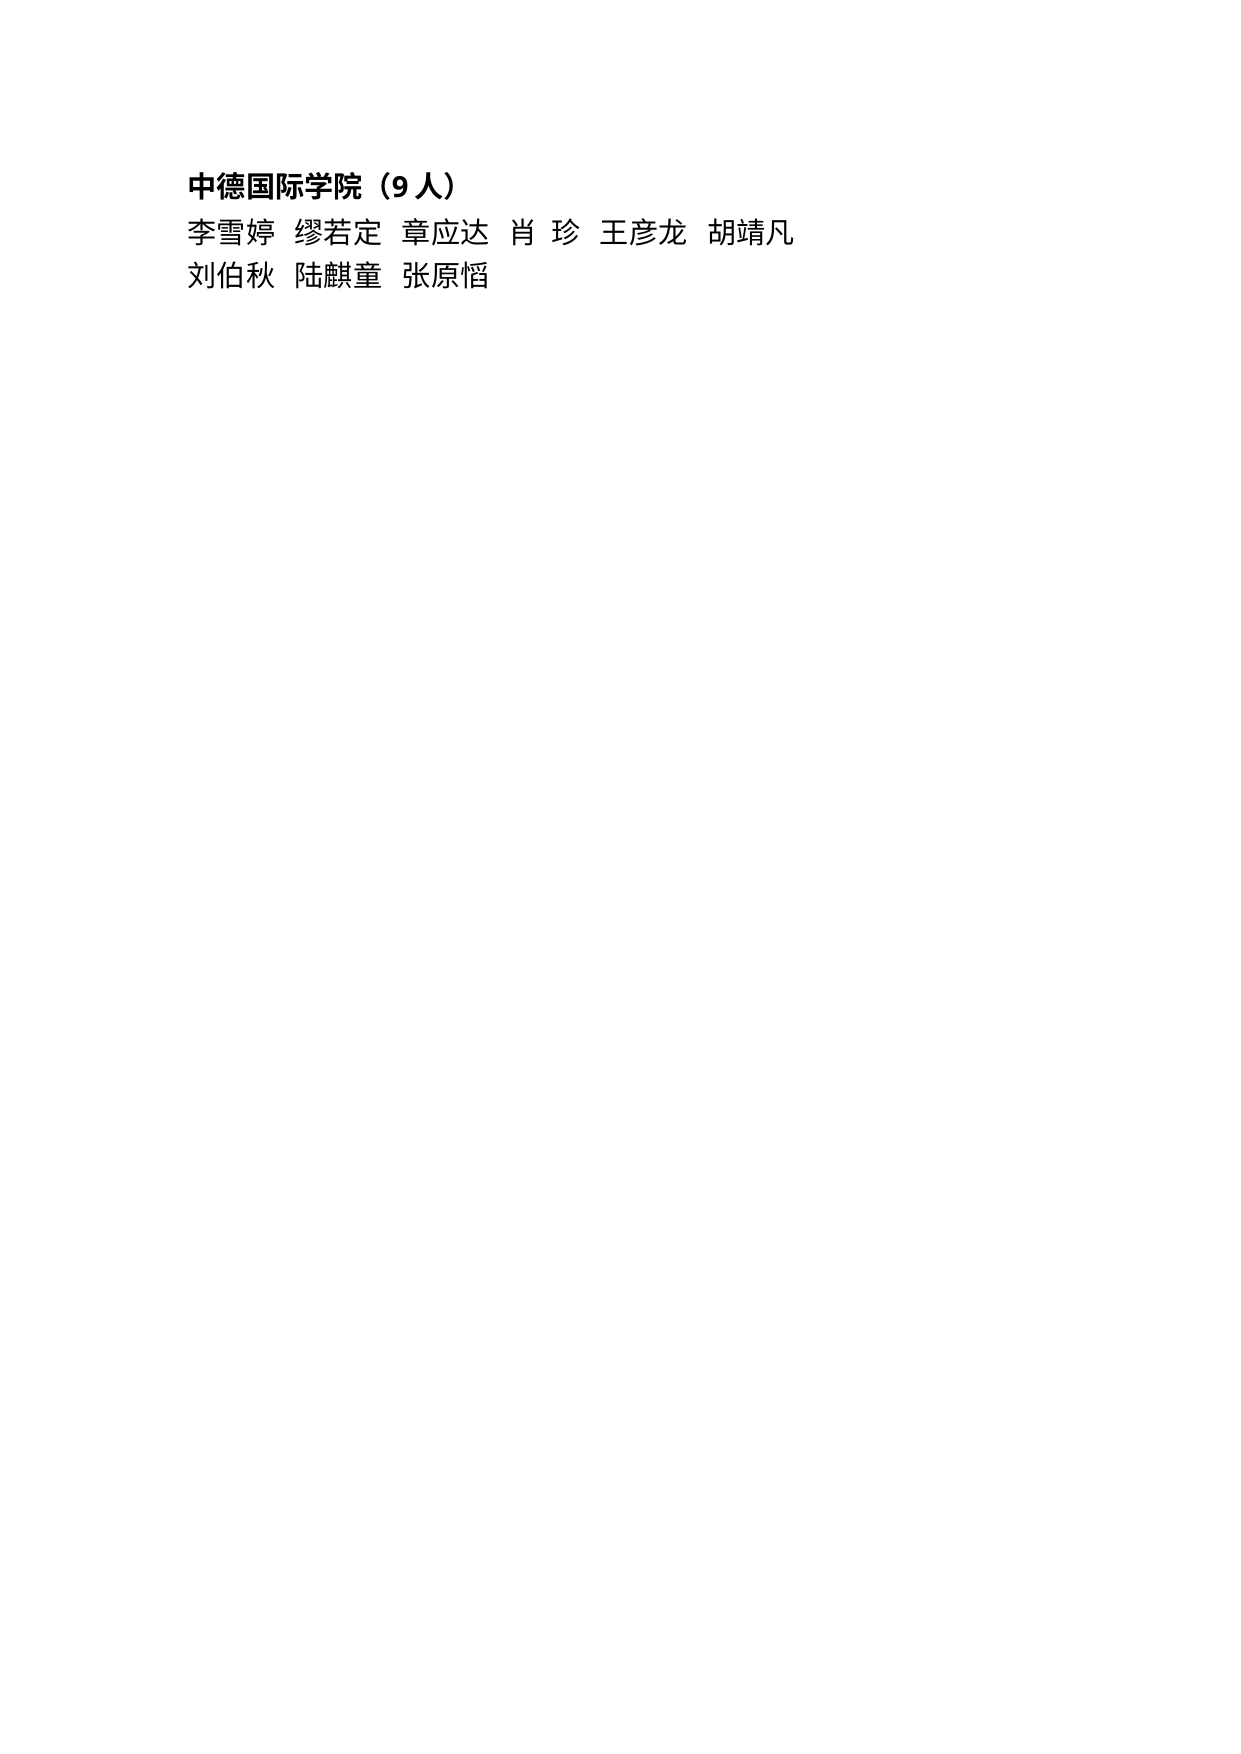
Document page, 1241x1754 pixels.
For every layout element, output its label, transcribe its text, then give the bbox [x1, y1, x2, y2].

text 中德国际学院（9人） [187, 150, 1053, 210]
text 李雪婷 缪若定 章应达 肖 珍 王彦龙 胡靖凡 [187, 210, 1053, 252]
text 刘伯秋 陆麒童 张原慆 [187, 252, 1053, 294]
